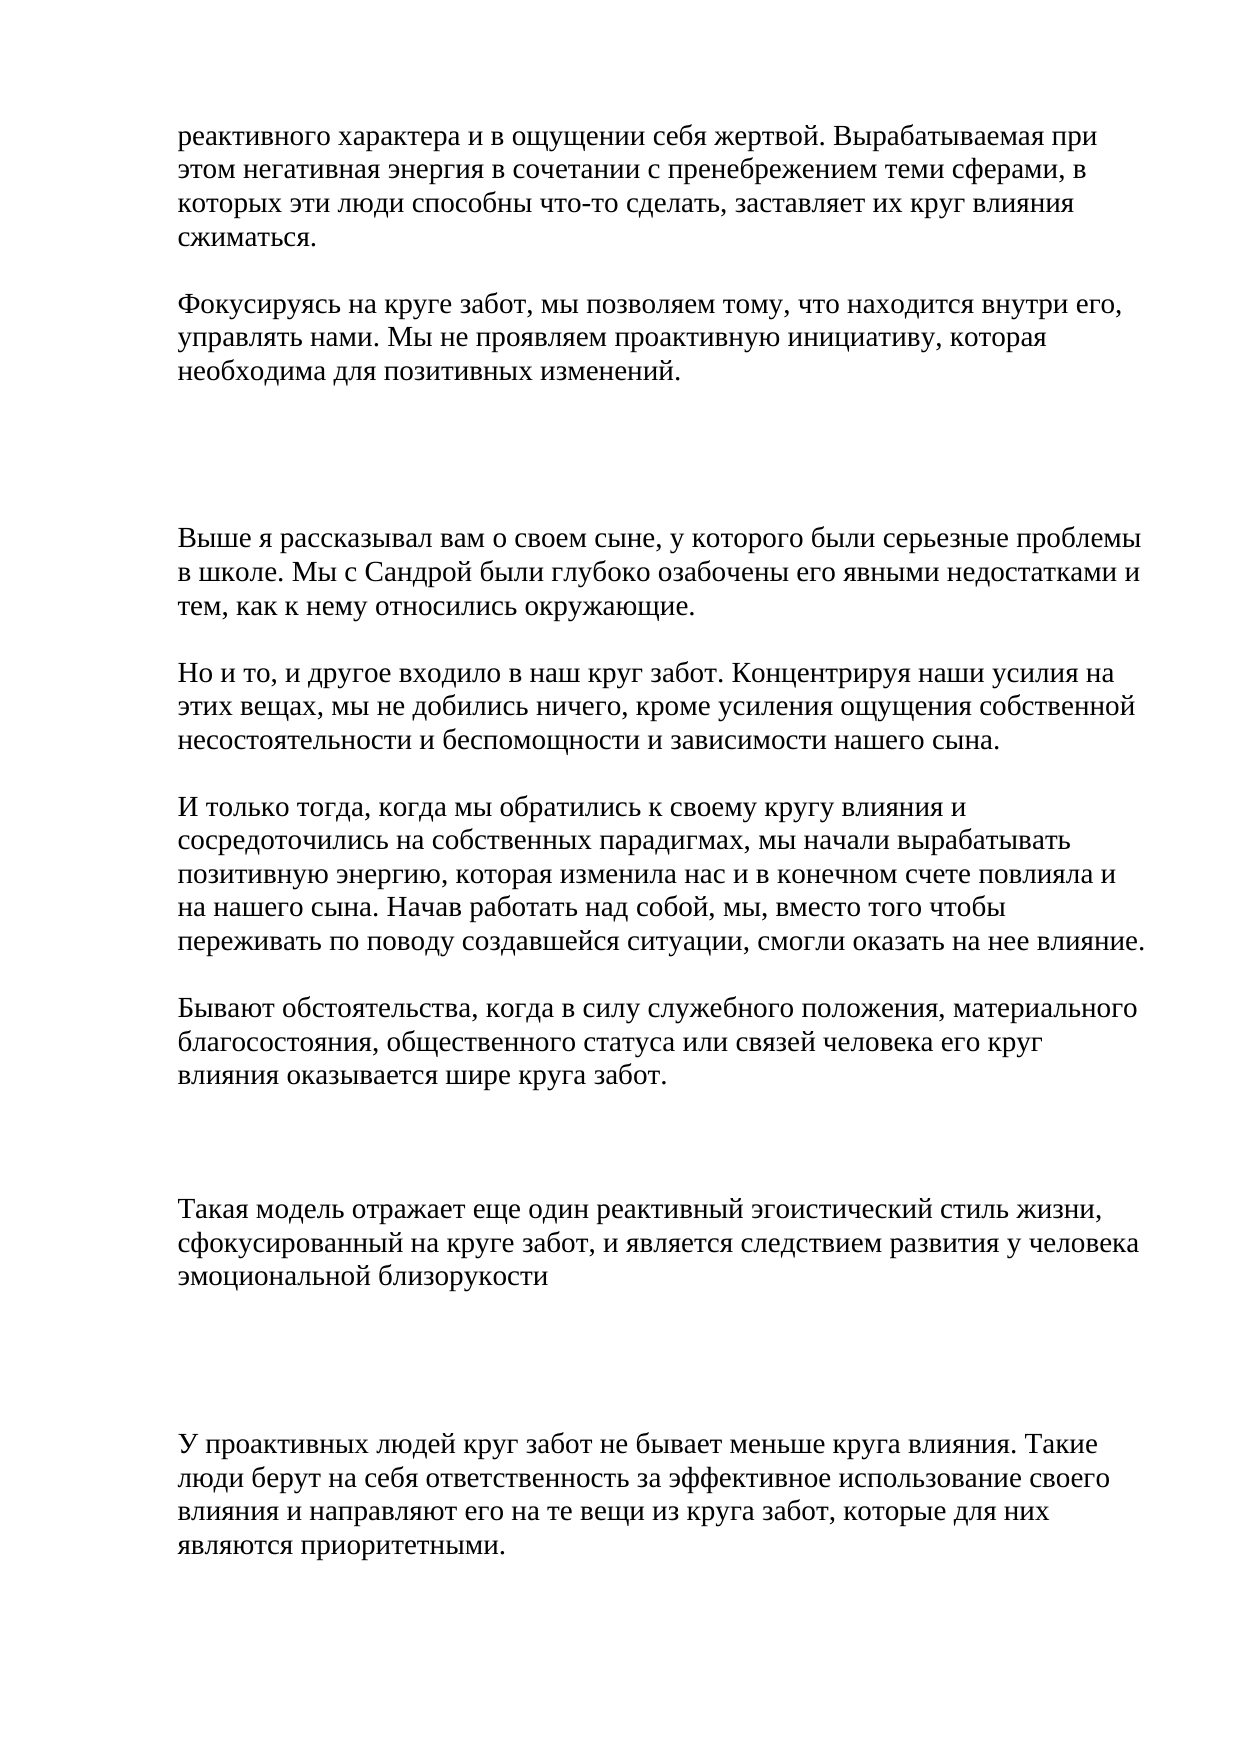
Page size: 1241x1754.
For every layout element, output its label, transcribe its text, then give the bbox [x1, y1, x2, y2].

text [177, 118, 1152, 252]
text И только тогда, когда мы обратились к своему кругу влияния и сосредоточились на собственных парадигмах, мы начали вырабатывать позитивную энергию, которая изменила нас и в конечном счете повлияла и на нашего сына. Начав работать над собой, мы, вместо того чтобы переживать по поводу создавшейся ситуации, смогли оказать на нее влияние. [177, 789, 1152, 957]
text У проактивных людей круг забот не бывает меньше круга влияния. Такие люди берут на себя ответственность за эффективное использование своего влияния и направляют его на те вещи из круга забот, которые для них являются приоритетными. [177, 1426, 1152, 1560]
text Бывают обстоятельства, когда в силу служебного положения, материального благосостояния, общественного статуса или связей человека его круг влияния оказывается шире круга забот. [177, 990, 1152, 1091]
text Но и то, и другое входило в наш круг забот. Концентрируя наши усилия на этих вещах, мы не добились ничего, кроме усиления ощущения собственной несостоятельности и беспомощности и зависимости нашего сына. [177, 655, 1152, 755]
text Выше я рассказывал вам о своем сыне, у которого были серьезные проблемы в школе. Мы с Сандрой были глубоко озабочены его явными недостатками и тем, как к нему относились окружающие. [177, 521, 1152, 621]
text Фокусируясь на круге забот, мы позволяем тому, что находится внутри его, управлять нами. Мы не проявляем проактивную инициативу, которая необходима для позитивных изменений. [177, 286, 1152, 386]
text Такая модель отражает еще один реактивный эгоистический стиль жизни, сфокусированный на круге забот, и является следствием развития у человека эмоциональной близорукости [177, 1191, 1152, 1292]
